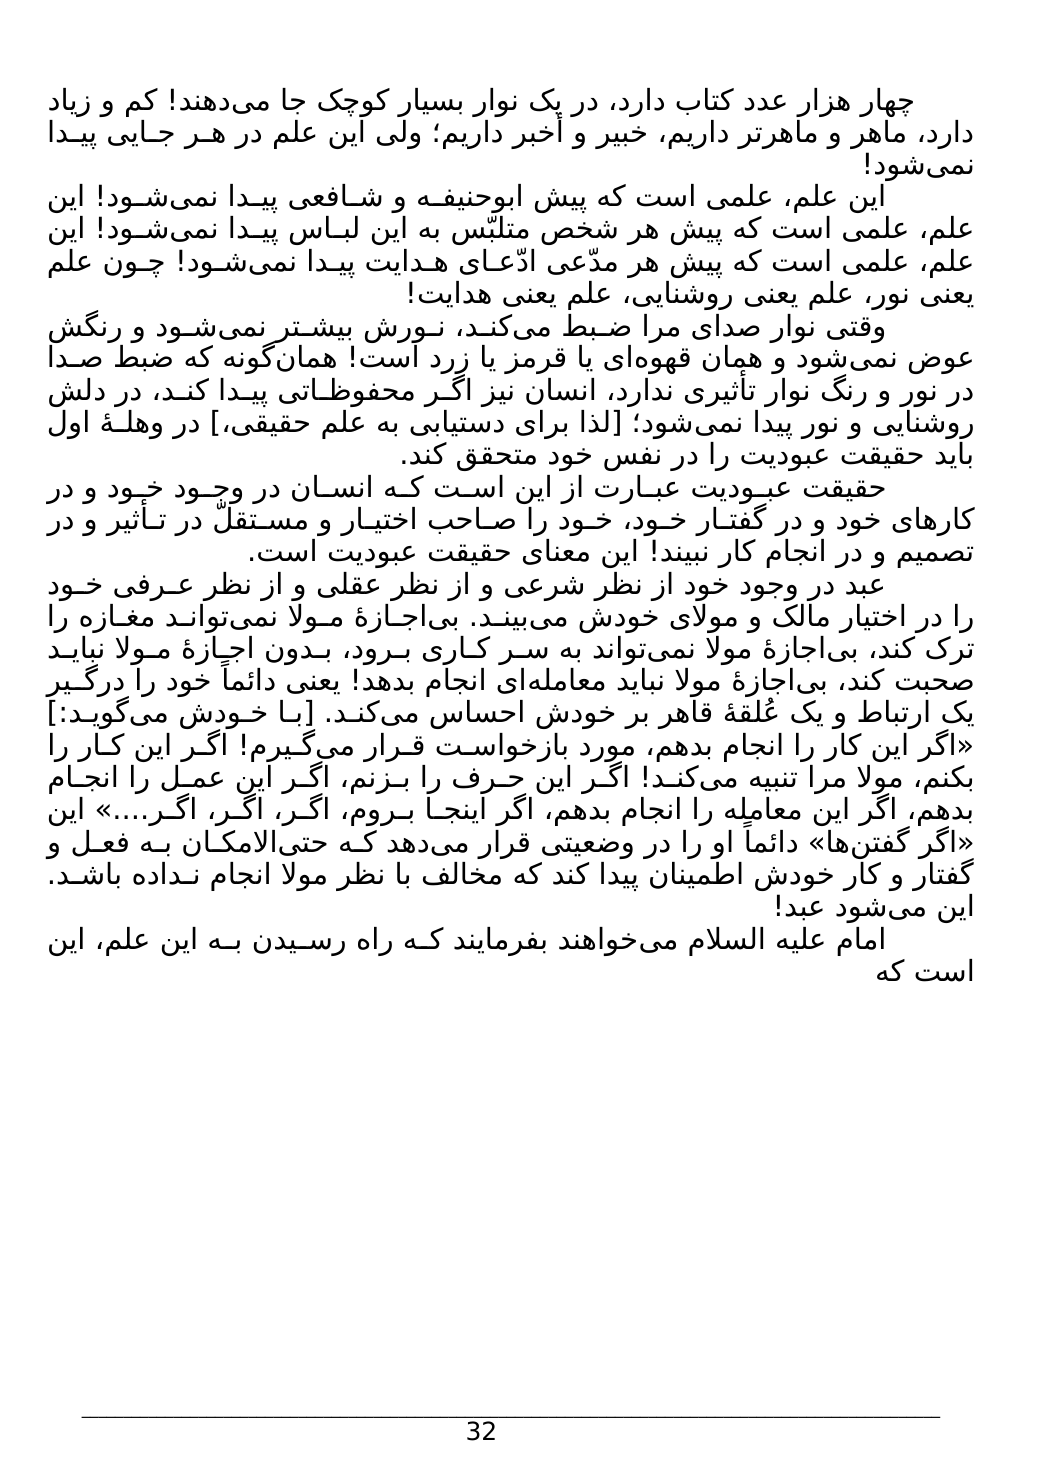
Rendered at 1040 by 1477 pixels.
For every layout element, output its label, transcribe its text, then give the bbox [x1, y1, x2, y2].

text عبد در وجود خود از نظر شرعی و از نظر عقلی و از نظر عرفی خود را در اختیار مالک و مولای خودش می‌بیند. بی‌اجازۀ مولا نمی‌تواند مغازه را ترک کند، بی‌اجازۀ مولا نمی‌تواند به سر کاری برود، بدون اجازۀ مولا نباید صحبت کند، بی‌اجازۀ مولا نباید معامله‌ای انجام بدهد! یعنی دائماً خود را درگیر یک ارتباط و یک عُلقۀ قاهر بر خودش احساس می‌کند. [با خودش می‌گوید:] «اگر این کار را انجام بدهم، مورد بازخواست قرار می‌گیرم! اگر این کار را بکنم، مولا مرا تنبیه می‌کند! اگر این حرف را بزنم، اگر این عمل را انجام بدهم، اگر این معامله را انجام بدهم، اگر اینجا بروم، اگر، اگر، اگر....» این «اگر گفتن‌ها» دائماً او را در وضعیتی قرار می‌دهد که حتی‌الامکان به فعل و گفتار و کار خودش اطمینان پیدا کند که مخالف با نظر مولا انجام نداده باشد. این می‌شود عبد! [47, 568, 975, 923]
text وقتی نوار صدای مرا ضبط می‌کند، نورش بیشتر نمی‌شود و رنگش عوض نمی‌شود و همان قهوه‌ای یا قرمز یا زرد است! همان‌گونه که ضبط صدا در نور و رنگ نوار تأثیری ندارد، انسان نیز اگر محفوظاتی پیدا کند، در دلش روشنایی و نور پیدا نمی‌شود؛ [لذا برای دستیابی به علم حقیقی،] در وهلۀ اول باید حقیقت عبودیت را در نفس خود متحقق کند. [47, 310, 975, 472]
text حقیقت عبودیت عبارت از این است که انسان در وجود خود و در کارهای خود و در گفتار خود، خود را صاحب اختیار و مستقلّ در تأثیر و در تصمیم و در انجام کار نبیند! این معنای حقیقت عبودیت است. [47, 472, 975, 568]
text امام علیه السلام می‌خواهند بفرمایند که راه رسیدن به این علم، این است که [47, 923, 975, 988]
text این علم، علمی است که پیش ابوحنیفه و شافعی پیدا نمی‌شود! این علم، علمی است که پیش هر شخص متلبّس به این لباس پیدا نمی‌شود! این علم، علمی است که پیش هر مدّعی ادّعای هدایت پیدا نمی‌شود! چون علم یعنی نور، علم یعنی روشنایی، علم یعنی هدایت! [47, 181, 975, 310]
text چهار هزار عدد کتاب دارد، در یک نوار بسیار کوچک جا می‌دهند! کم و زیاد دارد، ماهر و ماهرتر داریم، خبیر و أخبر داریم؛ ولی این علم در هر جایی پیدا نمی‌شود! [47, 84, 975, 181]
